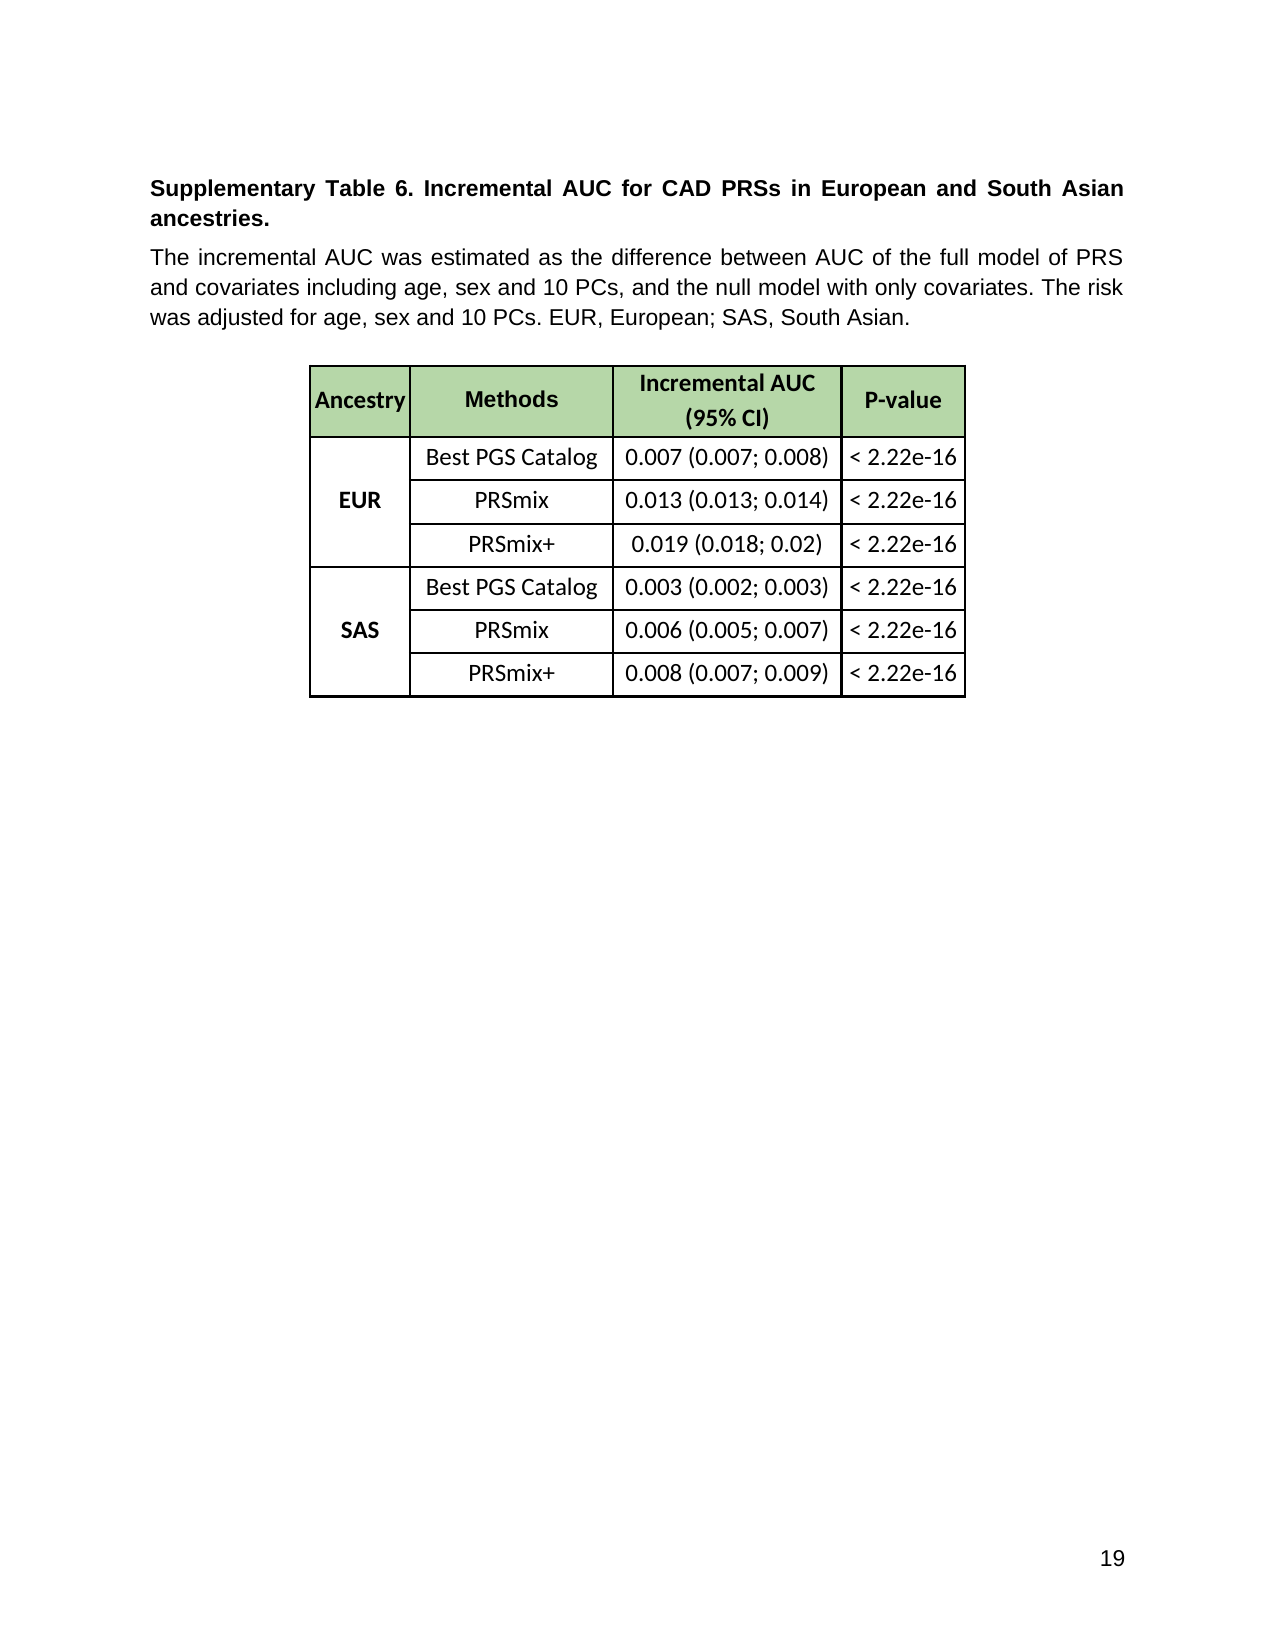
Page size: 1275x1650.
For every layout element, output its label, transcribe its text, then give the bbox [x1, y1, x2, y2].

table_cell Best PGS Catalog [411, 438, 612, 479]
table_cell 0.007 (0.007; 0.008) [614, 438, 840, 479]
table_cell PRSmix+ [411, 654, 612, 695]
table_cell < 2.22e-16 [843, 525, 964, 566]
table_cell PRSmix+ [411, 525, 612, 566]
table_cell < 2.22e-16 [843, 438, 964, 479]
table_header Ancestry [311, 367, 409, 436]
table_cell EUR [311, 438, 409, 566]
table_cell Best PGS Catalog [411, 568, 612, 609]
table_header P-value [843, 367, 964, 436]
table_cell SAS [311, 568, 409, 695]
table_header Incremental AUC (95% CI) [614, 367, 840, 436]
table_cell < 2.22e-16 [843, 611, 964, 652]
table_cell < 2.22e-16 [843, 568, 964, 609]
table_cell 0.019 (0.018; 0.02) [614, 525, 840, 566]
table_cell < 2.22e-16 [843, 481, 964, 522]
table_header Methods [411, 367, 612, 436]
table_cell 0.013 (0.013; 0.014) [614, 481, 840, 522]
table_cell PRSmix [411, 481, 612, 522]
table_cell 0.003 (0.002; 0.003) [614, 568, 840, 609]
table_cell 0.006 (0.005; 0.007) [614, 611, 840, 652]
table_cell 0.008 (0.007; 0.009) [614, 654, 840, 695]
text The incremental AUC was estimated as the difference between AUC of the full model of PRS and covariates including age, sex and 10 PCs, and the null model with only covariates. The risk was adjusted for age, sex and 10 PCs. EUR, European; SAS, South Asian. [150, 244, 1125, 331]
table_cell < 2.22e-16 [843, 654, 964, 695]
table_cell PRSmix [411, 611, 612, 652]
subtitle Supplementary Table 6. Incremental AUC for CAD PRSs in European and South Asian ancestries. [150, 175, 1125, 232]
